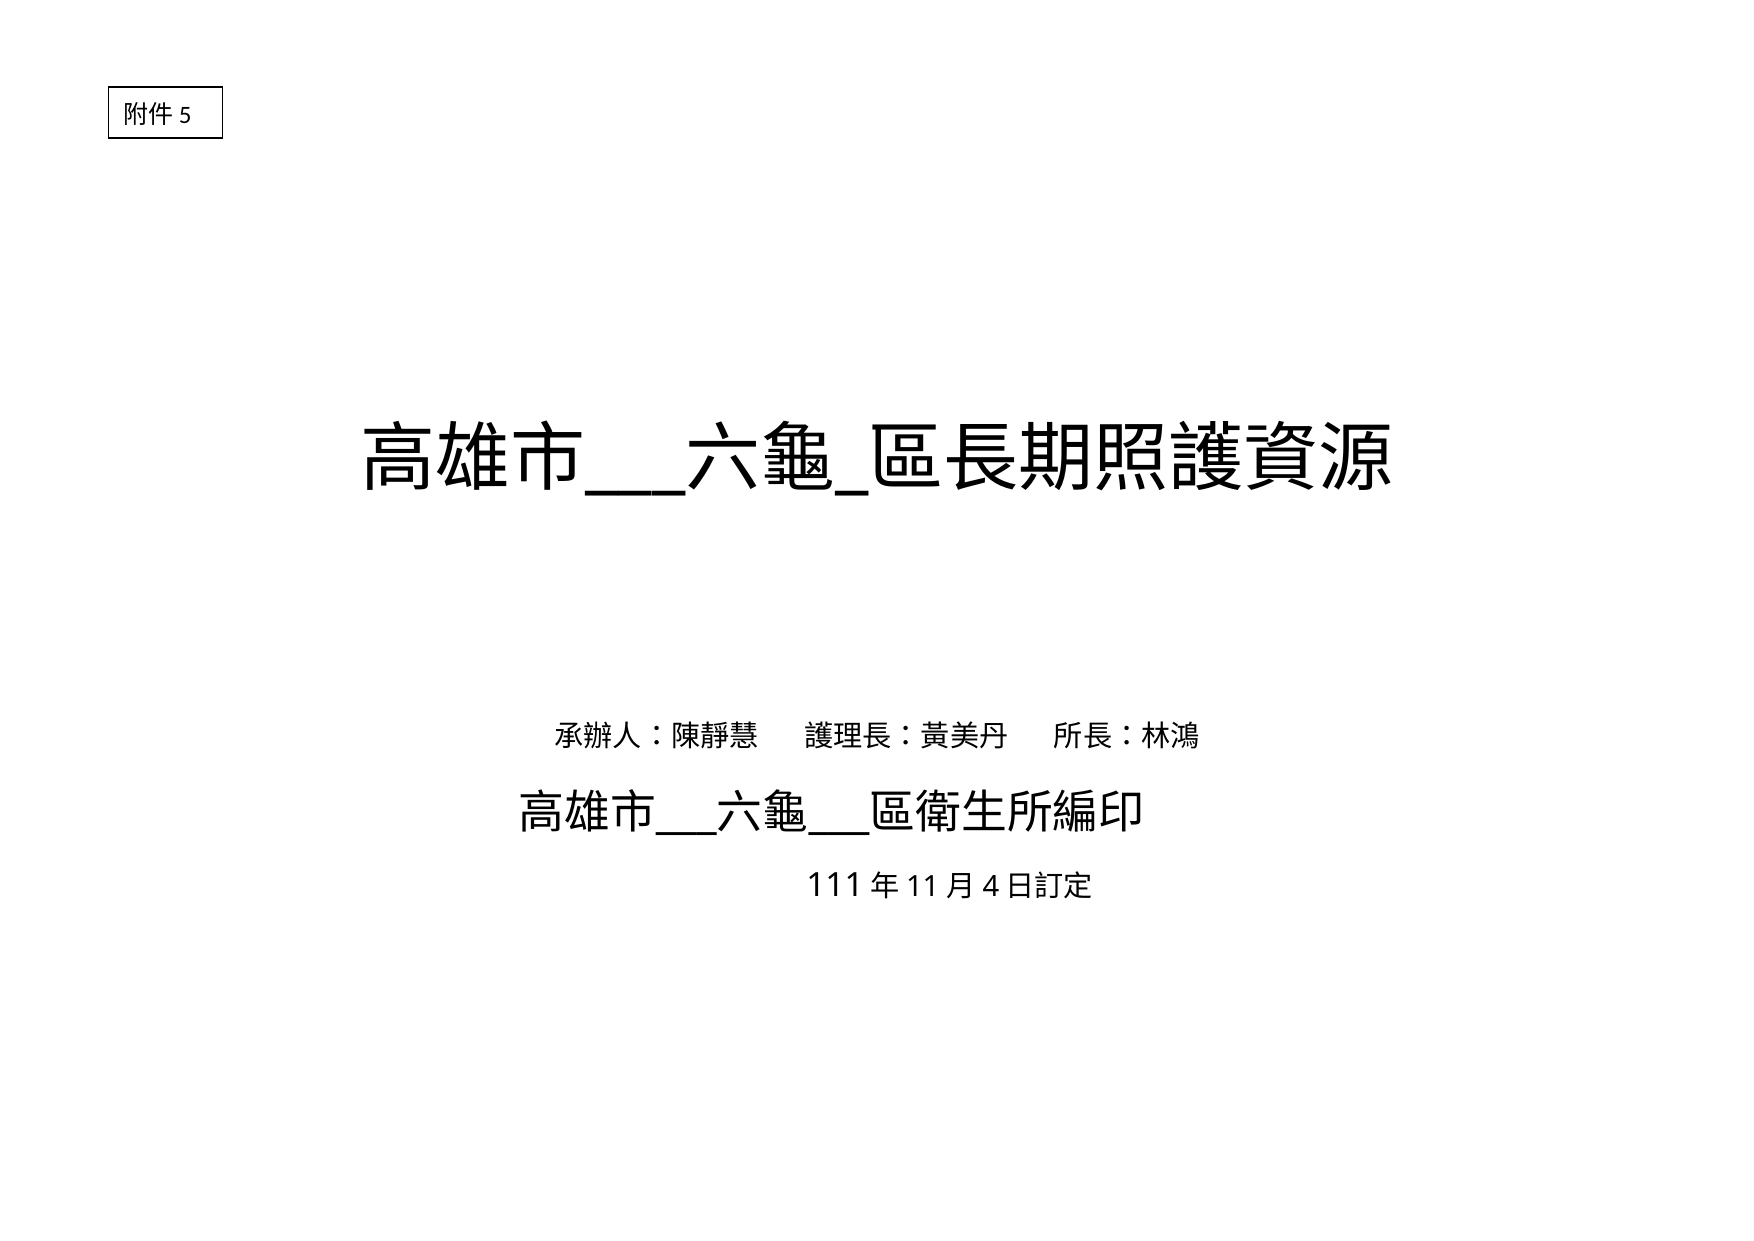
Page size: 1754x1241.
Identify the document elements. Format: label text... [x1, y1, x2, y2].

text 高雄市___六龜___區衛生所編印 [118, 771, 1544, 846]
text 承辦人：陳靜慧 護理長：黃美丹 所長：林鴻 [118, 696, 1636, 771]
text 111年 11 月 4日訂定 [118, 846, 1544, 921]
text 高雄市___六龜_區長期照護資源 [118, 396, 1636, 508]
